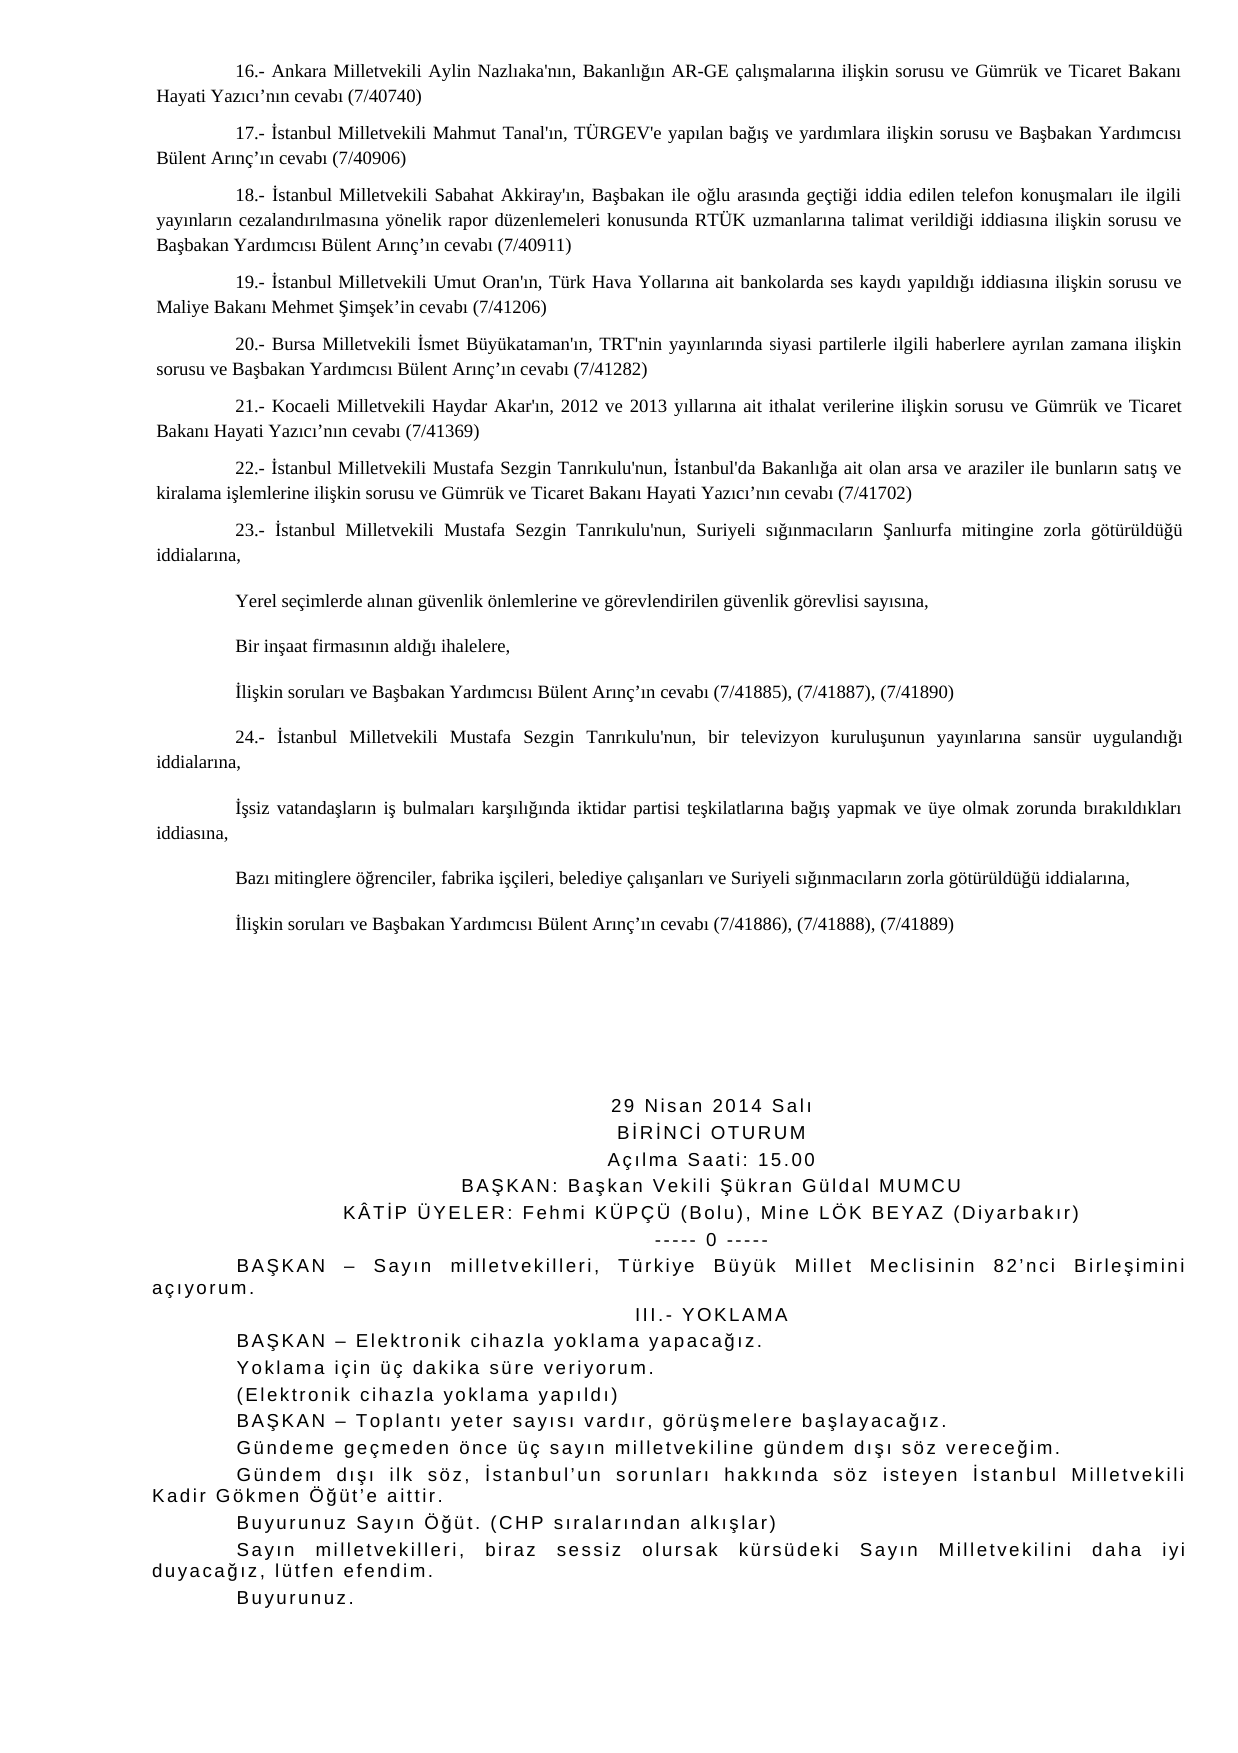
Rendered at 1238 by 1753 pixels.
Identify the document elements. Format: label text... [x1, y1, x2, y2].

text Sayın milletvekilleri, biraz sessiz olursak kürsüdeki Sayın Milletvekilini daha iyi duyacağız, lütfen efendim. [152, 1538, 1186, 1582]
text BAŞKAN – Elektronik cihazla yoklama yapacağız. [152, 1330, 1186, 1352]
text 22.- İstanbul Milletvekili Mustafa Sezgin Tanrıkulu'nun, İstanbul'da Bakanlığa ait olan arsa ve araziler ile bunların satış ve kiralama işlemlerine ilişkin sorusu ve Gümrük ve Ticaret Bakanı Hayati Yazıcı’nın cevabı (7/41702) [156, 457, 1184, 503]
text Açılma Saati: 15.00 [152, 1149, 1186, 1170]
text BAŞKAN – Sayın milletvekilleri, Türkiye Büyük Millet Meclisinin 82’nci Birleşimini açıyorum. [152, 1255, 1186, 1298]
text Buyurunuz. [152, 1587, 1186, 1608]
text 19.- İstanbul Milletvekili Umut Oran'ın, Türk Hava Yollarına ait bankolarda ses kaydı yapıldığı iddiasına ilişkin sorusu ve Maliye Bakanı Mehmet Şimşek’in cevabı (7/41206) [156, 271, 1184, 317]
text III.- YOKLAMA [152, 1303, 1186, 1325]
text (Elektronik cihazla yoklama yapıldı) [152, 1383, 1186, 1405]
text KÂTİP ÜYELER: Fehmi KÜPÇÜ (Bolu), Mine LÖK BEYAZ (Diyarbakır) [152, 1202, 1186, 1223]
text İlişkin soruları ve Başbakan Yardımcısı Bülent Arınç’ın cevabı (7/41886), (7/41888), (7/41889) [156, 913, 1184, 934]
text Gündeme geçmeden önce üç sayın milletvekiline gündem dışı söz vereceğim. [152, 1437, 1186, 1458]
text Gündem dışı ilk söz, İstanbul’un sorunları hakkında söz isteyen İstanbul Milletvekili Kadir Gökmen Öğüt’e aittir. [152, 1463, 1186, 1507]
text 20.- Bursa Milletvekili İsmet Büyükataman'ın, TRT'nin yayınlarında siyasi partilerle ilgili haberlere ayrılan zamana ilişkin sorusu ve Başbakan Yardımcısı Bülent Arınç’ın cevabı (7/41282) [156, 333, 1184, 379]
text İşsiz vatandaşların iş bulmaları karşılığında iktidar partisi teşkilatlarına bağış yapmak ve üye olmak zorunda bırakıldıkları iddiasına, [156, 797, 1184, 843]
text Yoklama için üç dakika süre veriyorum. [152, 1357, 1186, 1378]
text Bazı mitinglere öğrenciler, fabrika işçileri, belediye çalışanları ve Suriyeli sığınmacıların zorla götürüldüğü iddialarına, [156, 867, 1184, 889]
text 16.- Ankara Milletvekili Aylin Nazlıaka'nın, Bakanlığın AR-GE çalışmalarına ilişkin sorusu ve Gümrük ve Ticaret Bakanı Hayati Yazıcı’nın cevabı (7/40740) [156, 60, 1184, 106]
text BAŞKAN – Toplantı yeter sayısı vardır, görüşmelere başlayacağız. [152, 1410, 1186, 1432]
text 29 Nisan 2014 Salı [152, 1095, 1186, 1117]
text ----- 0 ----- [152, 1229, 1186, 1250]
text BAŞKAN: Başkan Vekili Şükran Güldal MUMCU [152, 1175, 1186, 1197]
text 21.- Kocaeli Milletvekili Haydar Akar'ın, 2012 ve 2013 yıllarına ait ithalat verilerine ilişkin sorusu ve Gümrük ve Ticaret Bakanı Hayati Yazıcı’nın cevabı (7/41369) [156, 395, 1184, 441]
text 23.- İstanbul Milletvekili Mustafa Sezgin Tanrıkulu'nun, Suriyeli sığınmacıların Şanlıurfa mitingine zorla götürüldüğü iddialarına, [156, 519, 1184, 565]
text 17.- İstanbul Milletvekili Mahmut Tanal'ın, TÜRGEV'e yapılan bağış ve yardımlara ilişkin sorusu ve Başbakan Yardımcısı Bülent Arınç’ın cevabı (7/40906) [156, 122, 1184, 168]
text İlişkin soruları ve Başbakan Yardımcısı Bülent Arınç’ın cevabı (7/41885), (7/41887), (7/41890) [156, 681, 1184, 702]
text Bir inşaat firmasının aldığı ihalelere, [156, 635, 1184, 657]
text 24.- İstanbul Milletvekili Mustafa Sezgin Tanrıkulu'nun, bir televizyon kuruluşunun yayınlarına sansür uygulandığı iddialarına, [156, 726, 1184, 773]
text Buyurunuz Sayın Öğüt. (CHP sıralarından alkışlar) [152, 1512, 1186, 1533]
text 18.- İstanbul Milletvekili Sabahat Akkiray'ın, Başbakan ile oğlu arasında geçtiği iddia edilen telefon konuşmaları ile ilgili yayınların cezalandırılmasına yönelik rapor düzenlemeleri konusunda RTÜK uzmanlarına talimat verildiği iddiasına ilişkin sorusu ve Başbakan Yardımcısı Bülent Arınç’ın cevabı (7/40911) [156, 184, 1184, 255]
text BİRİNCİ OTURUM [152, 1122, 1186, 1143]
text Yerel seçimlerde alınan güvenlik önlemlerine ve görevlendirilen güvenlik görevlisi sayısına, [156, 589, 1184, 611]
